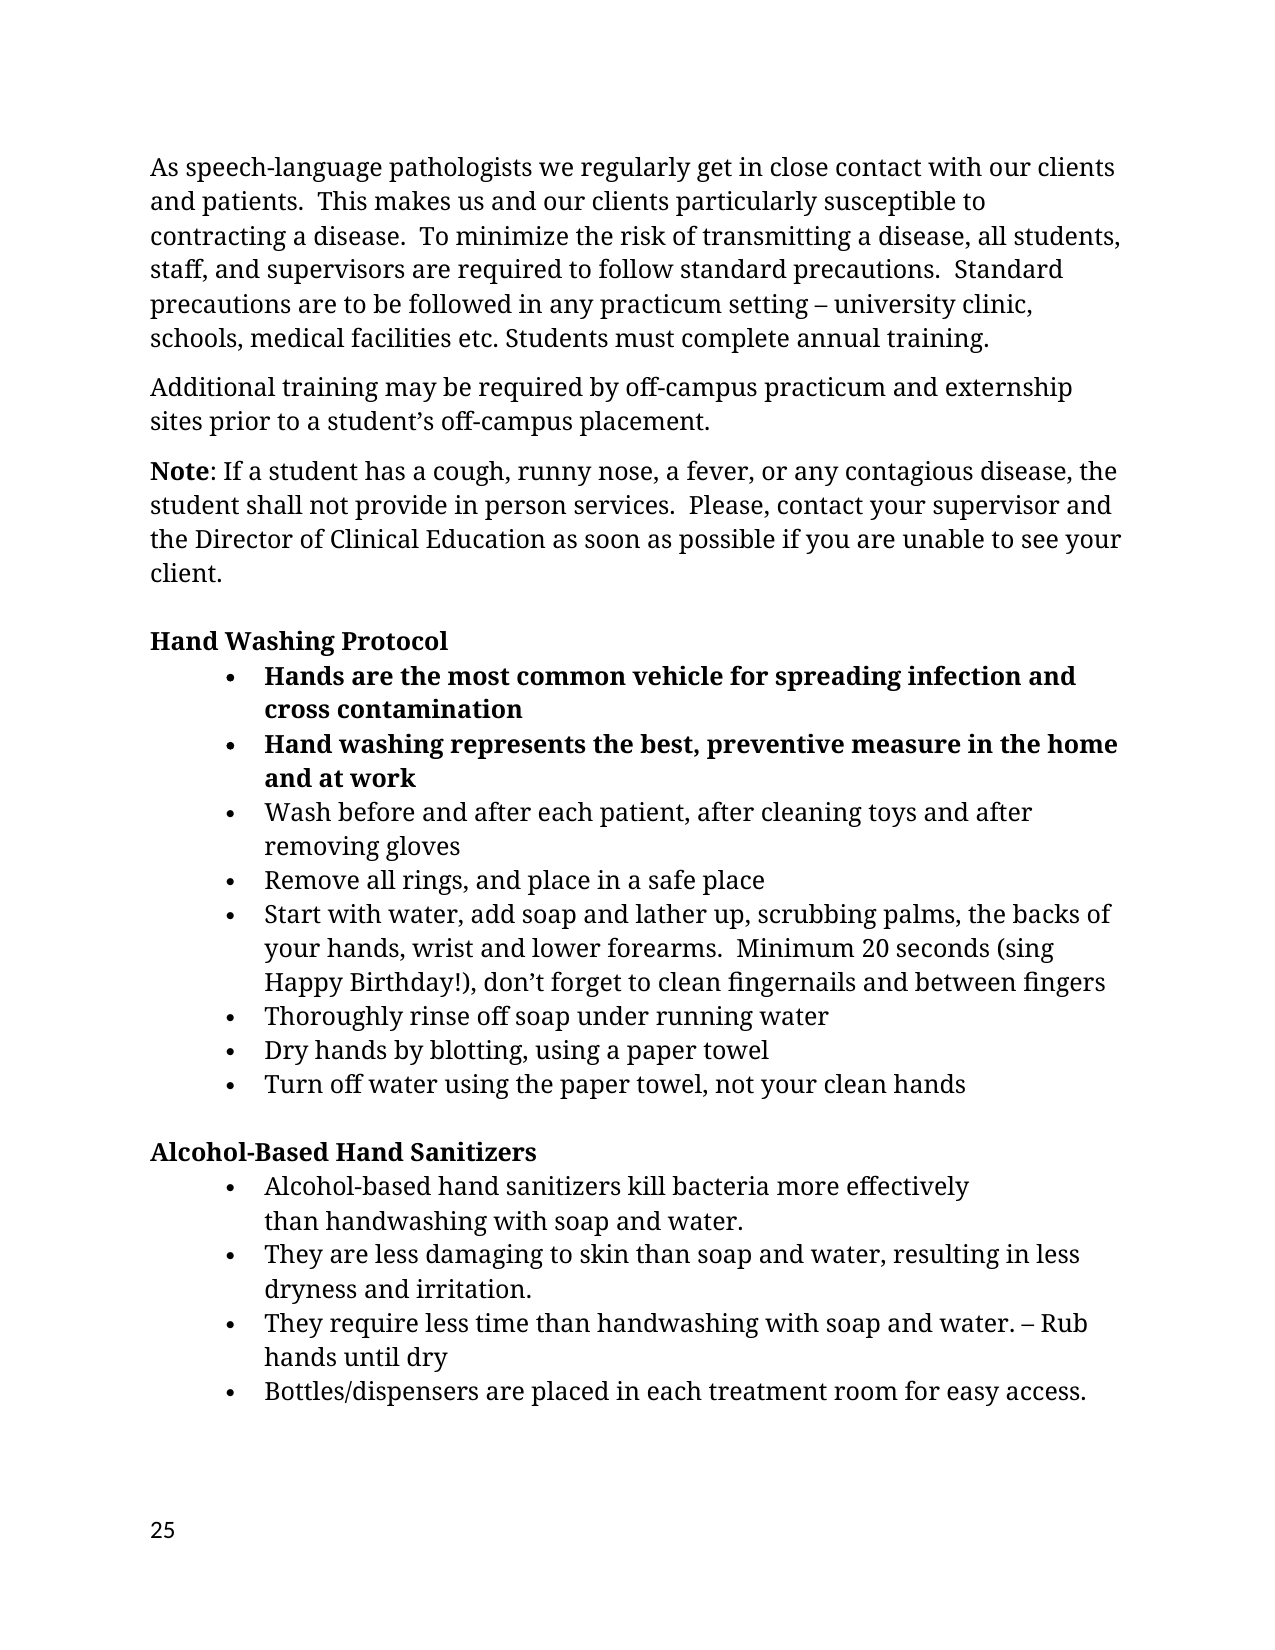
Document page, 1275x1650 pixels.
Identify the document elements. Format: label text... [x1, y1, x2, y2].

list Thoroughly rinse off soap under running water [227, 999, 1125, 1033]
subtitle Hand Washing Protocol [150, 624, 1125, 658]
list Turn off water using the paper towel, not your clean hands [227, 1067, 1125, 1101]
text As speech-language pathologists we regularly get in close contact with our clients and patients. This makes us and our clients particularly susceptible to contracting a disease. To minimize the risk of transmitting a disease, all students, staff, and supervisors are required to follow standard precautions. Standard precautions are to be followed in any practicum setting – university clinic, schools, medical facilities etc. Students must complete annual training. [150, 150, 1125, 354]
list Dry hands by blotting, using a paper towel [227, 1033, 1125, 1067]
subtitle Alcohol-Based Hand Sanitizers [150, 1135, 1125, 1169]
list Hand washing represents the best, preventive measure in the home and at work [227, 726, 1125, 794]
list Alcohol-based hand sanitizers kill bacteria more effectively than handwashing with soap and water. [227, 1169, 1125, 1237]
list Bottles/dispensers are placed in each treatment room for easy access. [227, 1373, 1125, 1407]
list They require less time than handwashing with soap and water. – Rub hands until dry [227, 1305, 1125, 1373]
text Additional training may be required by off-campus practicum and externship sites prior to a student’s off-campus placement. [150, 370, 1125, 438]
list They are less damaging to skin than soap and water, resulting in less dryness and irritation. [227, 1237, 1125, 1305]
text Note: If a student has a cough, runny nose, a fever, or any contagious disease, the student shall not provide in person services. Please, contact your supervisor and the Director of Clinical Education as soon as possible if you are unable to see your client. [150, 454, 1125, 590]
list Hands are the most common vehicle for spreading infection and cross contamination [227, 658, 1125, 726]
list Wash before and after each patient, after cleaning toys and after removing gloves [227, 794, 1125, 862]
list Remove all rings, and place in a safe place [227, 862, 1125, 897]
list Start with water, add soap and lather up, scrubbing palms, the backs of your hands, wrist and lower forearms. Minimum 20 seconds (sing Happy Birthday!), don’t forget to clean fingernails and between fingers [227, 897, 1125, 999]
